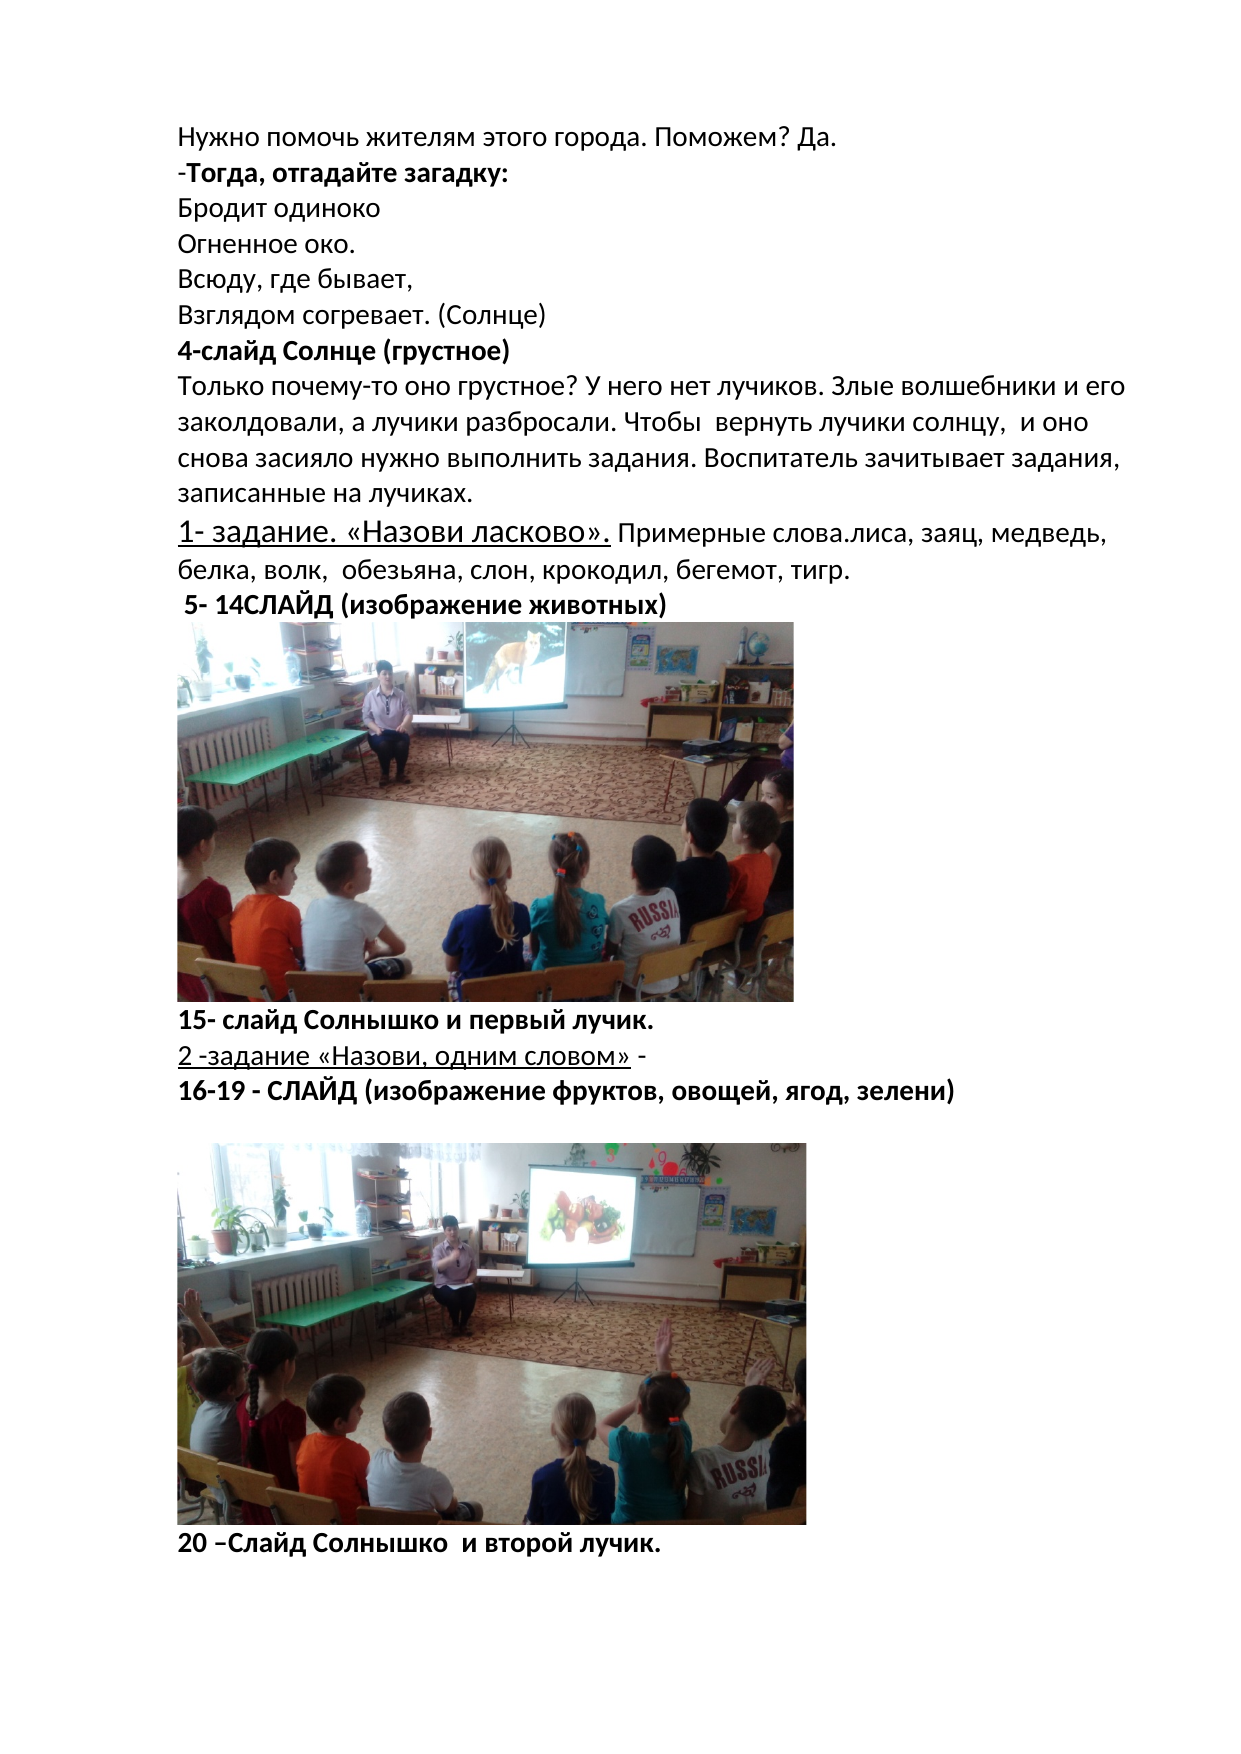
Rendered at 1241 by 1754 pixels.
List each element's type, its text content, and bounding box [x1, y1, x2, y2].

text Бродит одиноко [177, 189, 1152, 225]
picture [177, 622, 794, 1002]
text Только почему-то оно грустное? У него нет лучиков. Злые волшебники и его заколдовали, а лучики разбросали. Чтобы вернуть лучики солнцу, и оно снова засияло нужно выполнить задания. Воспитатель зачитывает задания, записанные на лучиках. [177, 367, 1152, 510]
text Нужно помочь жителям этого города. Поможем? Да. [177, 118, 1152, 154]
text 5- 14СЛАЙД (изображение животных) [177, 586, 1152, 622]
picture [177, 1143, 807, 1525]
text 20 –Слайд Солнышко и второй лучик. [177, 1524, 1152, 1560]
text -Тогда, отгадайте загадку: [177, 154, 1152, 189]
text Всюду, где бывает, [177, 261, 1152, 296]
text 1- задание. «Назови ласково». Примерные слова.лиса, заяц, медведь, белка, волк, обезьяна, слон, крокодил, бегемот, тигр. [177, 510, 1152, 586]
text 4-слайд Солнце (грустное) [177, 332, 1152, 367]
text Взглядом согревает. (Солнце) [177, 296, 1152, 332]
text 16-19 - СЛАЙД (изображение фруктов, овощей, ягод, зелени) [177, 1072, 1152, 1108]
text Огненное око. [177, 225, 1152, 261]
text 2 -задание «Назови, одним словом» - [177, 1037, 1152, 1072]
text 15- слайд Солнышко и первый лучик. [177, 1001, 1152, 1037]
